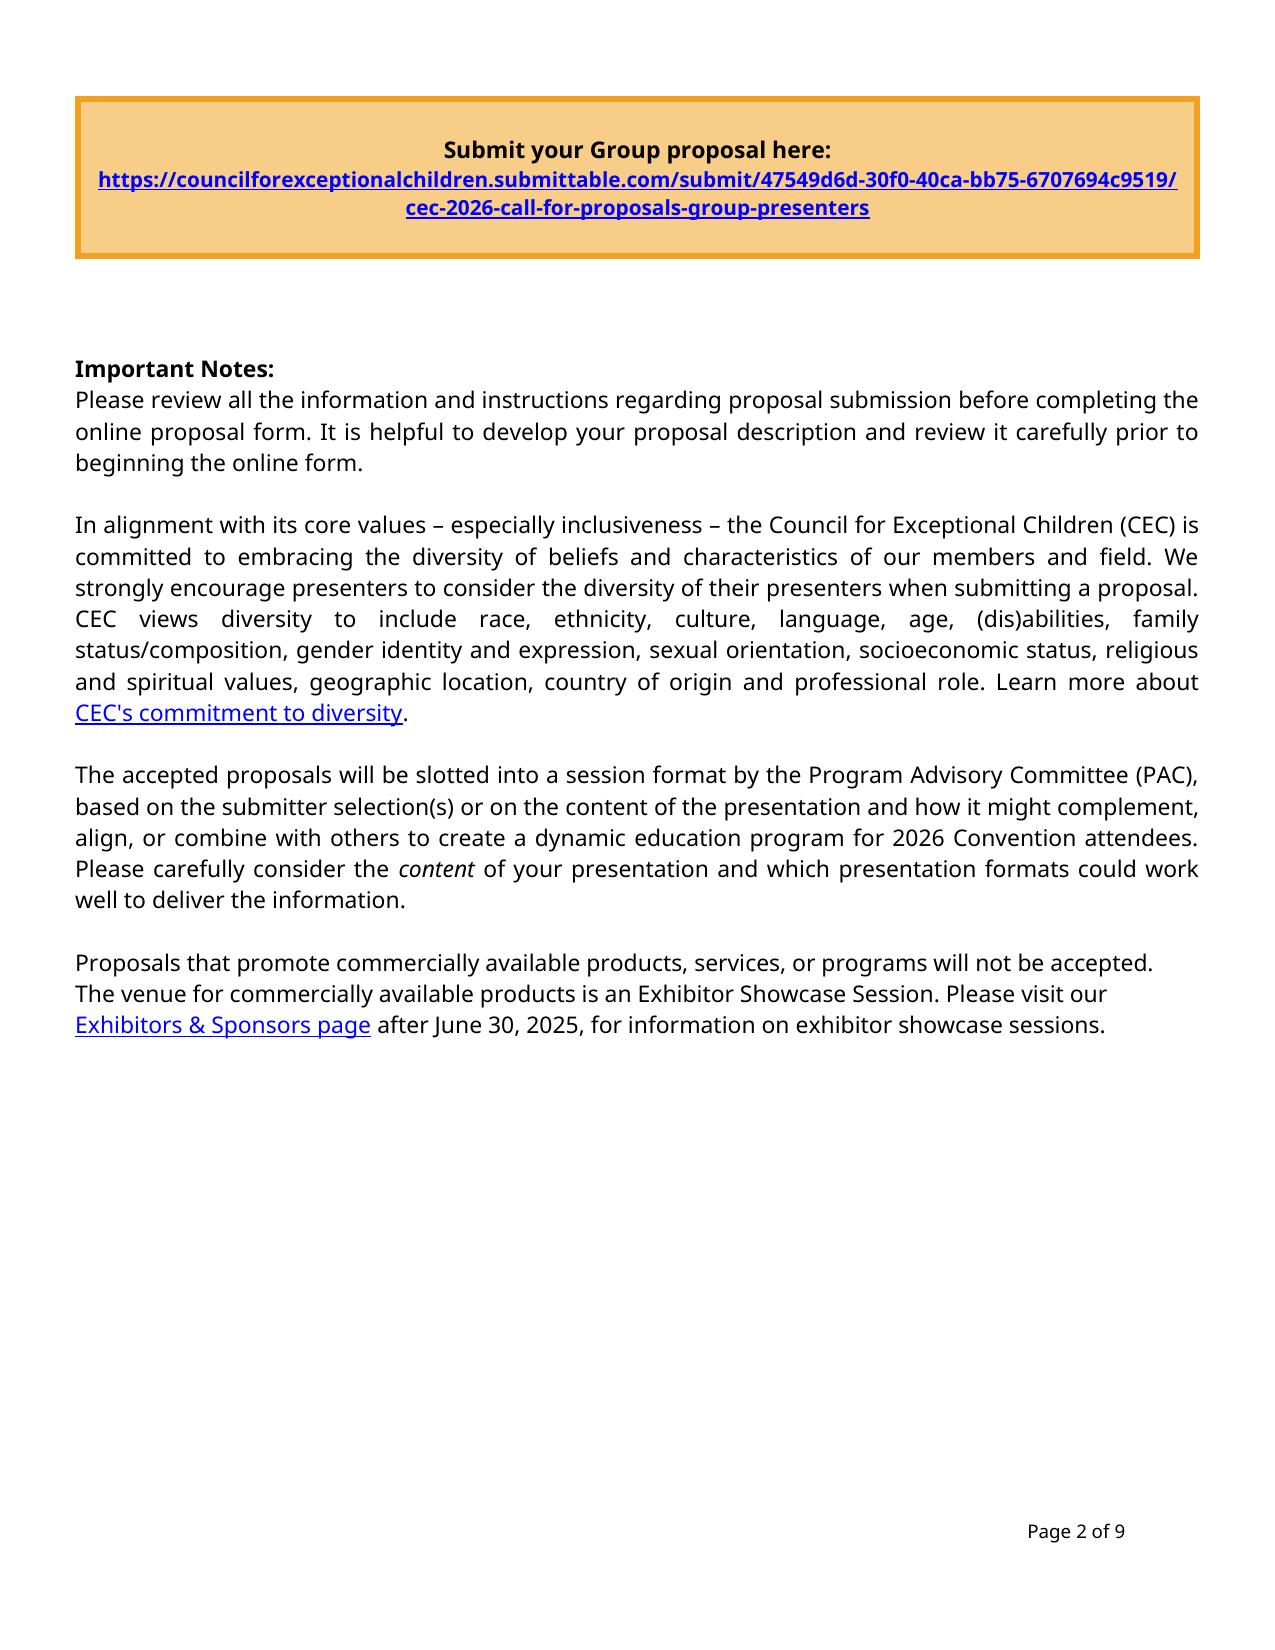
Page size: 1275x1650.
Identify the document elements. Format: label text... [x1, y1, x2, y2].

subtitle Important Notes: [75, 353, 1200, 384]
table_header Submit your Group proposal here: https://councilforexceptionalchildren.submittable.com/submit/47549d6d-30f0-40ca-bb75-6707694c9519/cec-2026-call-for-proposals-group-presenters [81, 102, 1194, 253]
text Please review all the information and instructions regarding proposal submission before completing the online proposal form. It is helpful to develop your proposal description and review it carefully prior to beginning the online form. [75, 384, 1200, 478]
text Proposals that promote commercially available products, services, or programs will not be accepted. The venue for commercially available products is an Exhibitor Showcase Session. Please visit our Exhibitors & Sponsors page after June 30, 2025, for information on exhibitor showcase sessions. [75, 947, 1200, 1040]
text In alignment with its core values – especially inclusiveness – the Council for Exceptional Children (CEC) is committed to embracing the diversity of beliefs and characteristics of our members and field. We strongly encourage presenters to consider the diversity of their presenters when submitting a proposal. CEC views diversity to include race, ethnicity, culture, language, age, (dis)abilities, family status/composition, gender identity and expression, sexual orientation, socioeconomic status, religious and spiritual values, geographic location, country of origin and professional role. Learn more about CEC's commitment to diversity. [75, 509, 1200, 728]
text The accepted proposals will be slotted into a session format by the Program Advisory Committee (PAC), based on the submitter selection(s) or on the content of the presentation and how it might complement, align, or combine with others to create a dynamic education program for 2026 Convention attendees. Please carefully consider the content of your presentation and which presentation formats could work well to deliver the information. [75, 759, 1200, 915]
